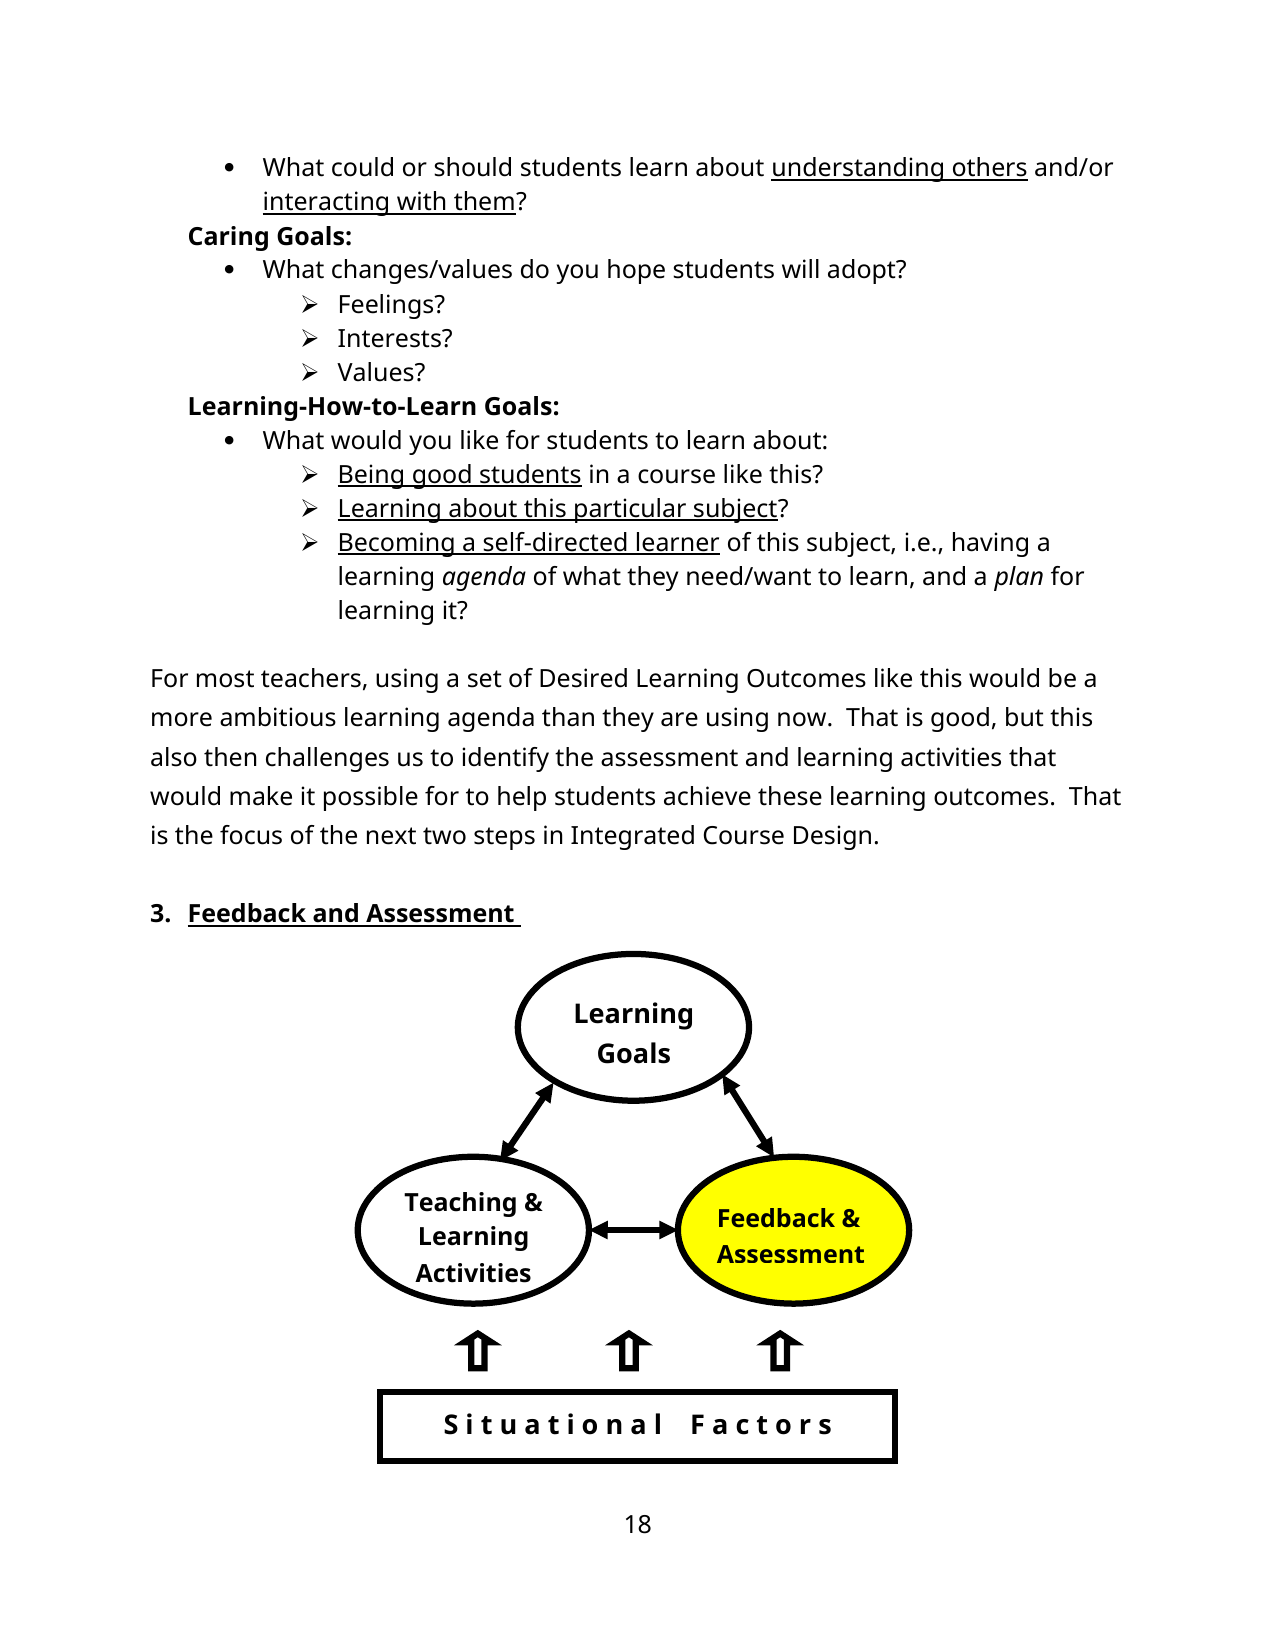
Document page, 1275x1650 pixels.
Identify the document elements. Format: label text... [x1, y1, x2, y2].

list Interests? [300, 320, 1125, 354]
list Becoming a self-directed learner of this subject, i.e., having a learning agenda of what they need/want to learn, and a plan for learning it? [300, 525, 1125, 627]
list Learning about this particular subject? [300, 491, 1125, 525]
list What would you like for students to learn about: [225, 422, 1125, 457]
list Feelings? [300, 286, 1125, 320]
list What could or should students learn about understanding others and/or interacting with them? [225, 150, 1125, 218]
list Feedback and Assessment [150, 896, 1125, 930]
list What changes/values do you hope students will adopt? [225, 252, 1125, 286]
list Being good students in a course like this? [300, 457, 1125, 491]
list Values? [300, 354, 1125, 388]
text For most teachers, using a set of Desired Learning Outcomes like this would be a more ambitious learning agenda than they are using now. That is good, but this also then challenges us to identify the assessment and learning activities that would make it possible for to help students achieve these learning outcomes. That is the focus of the next two steps in Integrated Course Design. [150, 661, 1125, 852]
text Caring Goals: [187, 218, 1125, 252]
text Learning-How-to-Learn Goals: [187, 388, 1125, 422]
